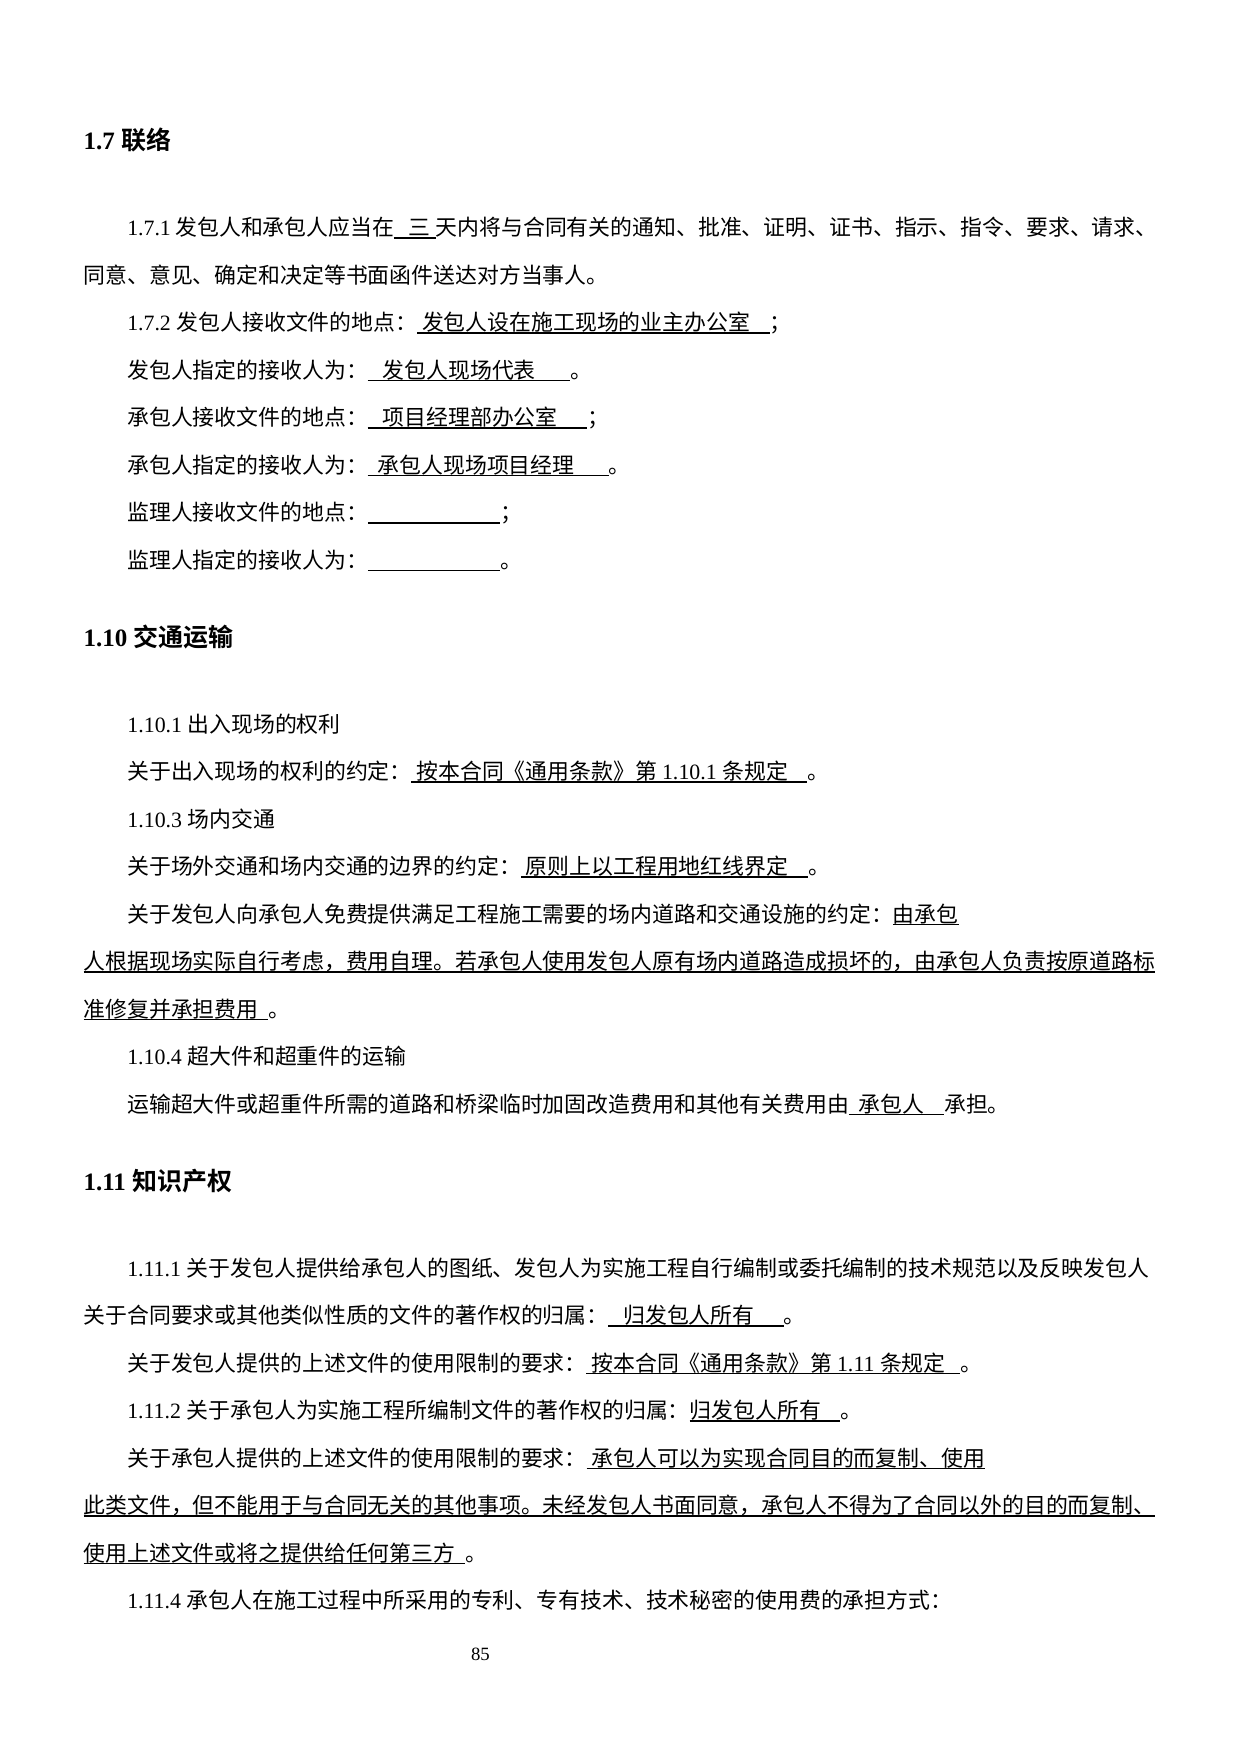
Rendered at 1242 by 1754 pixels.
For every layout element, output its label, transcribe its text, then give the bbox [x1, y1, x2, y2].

text 此类文件，但不能用于与合同无关的其他事项。未经发包人书面同意，承包人不得为了合同以外的目的而复制、使用上述文件或将之提供给任何第三方 。 [83, 1488, 1158, 1567]
text 运输超大件或超重件所需的道路和桥梁临时加固改造费用和其他有关费用由 承包人 承担。 [83, 1087, 1158, 1118]
subtitle 1.7 联络 [83, 121, 1158, 157]
text 关于场外交通和场内交通的边界的约定： 原则上以工程用地红线界定 。 [83, 849, 1158, 881]
text 关于发包人提供的上述文件的使用限制的要求： 按本合同《通用条款》第 1.11 条规定 。 [83, 1346, 1158, 1377]
text 监理人接收文件的地点： ； [83, 495, 1158, 527]
text 1.10.4 超大件和超重件的运输 [83, 1039, 1158, 1071]
text 关于出入现场的权利的约定： 按本合同《通用条款》第 1.10.1 条规定 。 [83, 754, 1158, 786]
text 监理人指定的接收人为： 。 [83, 543, 1158, 574]
text 人根据现场实际自行考虑，费用自理。若承包人使用发包人原有场内道路造成损坏的，由承包人负责按原道路标准修复并承担费用 。 [83, 944, 1158, 1023]
text 1.10.1 出入现场的权利 [83, 707, 1158, 738]
text 承包人接收文件的地点： 项目经理部办公室 ； [83, 400, 1158, 432]
text 1.7.2 发包人接收文件的地点： 发包人设在施工现场的业主办公室 ； [83, 305, 1158, 337]
text 关于发包人向承包人免费提供满足工程施工需要的场内道路和交通设施的约定：由承包 [83, 897, 1158, 928]
subtitle 1.11 知识产权 [83, 1161, 1158, 1197]
text 承包人指定的接收人为： 承包人现场项目经理 。 [83, 448, 1158, 479]
text 1.11.1 关于发包人提供给承包人的图纸、发包人为实施工程自行编制或委托编制的技术规范以及反映发包人关于合同要求或其他类似性质的文件的著作权的归属： 归发包人所有 。 [83, 1251, 1158, 1330]
text 1.11.2 关于承包人为实施工程所编制文件的著作权的归属：归发包人所有 。 [83, 1393, 1158, 1425]
text 1.11.4 承包人在施工过程中所采用的专利、专有技术、技术秘密的使用费的承担方式： [83, 1583, 1158, 1615]
text 发包人指定的接收人为： 发包人现场代表 。 [83, 353, 1158, 384]
text 关于承包人提供的上述文件的使用限制的要求： 承包人可以为实现合同目的而复制、使用 [83, 1441, 1158, 1472]
subtitle 1.10 交通运输 [83, 617, 1158, 653]
text 1.10.3 场内交通 [83, 802, 1158, 833]
text 1.7.1发包人和承包人应当在 三 天内将与合同有关的通知、批准、证明、证书、指示、指令、要求、请求、同意、意见、确定和决定等书面函件送达对方当事人。 [83, 210, 1158, 289]
